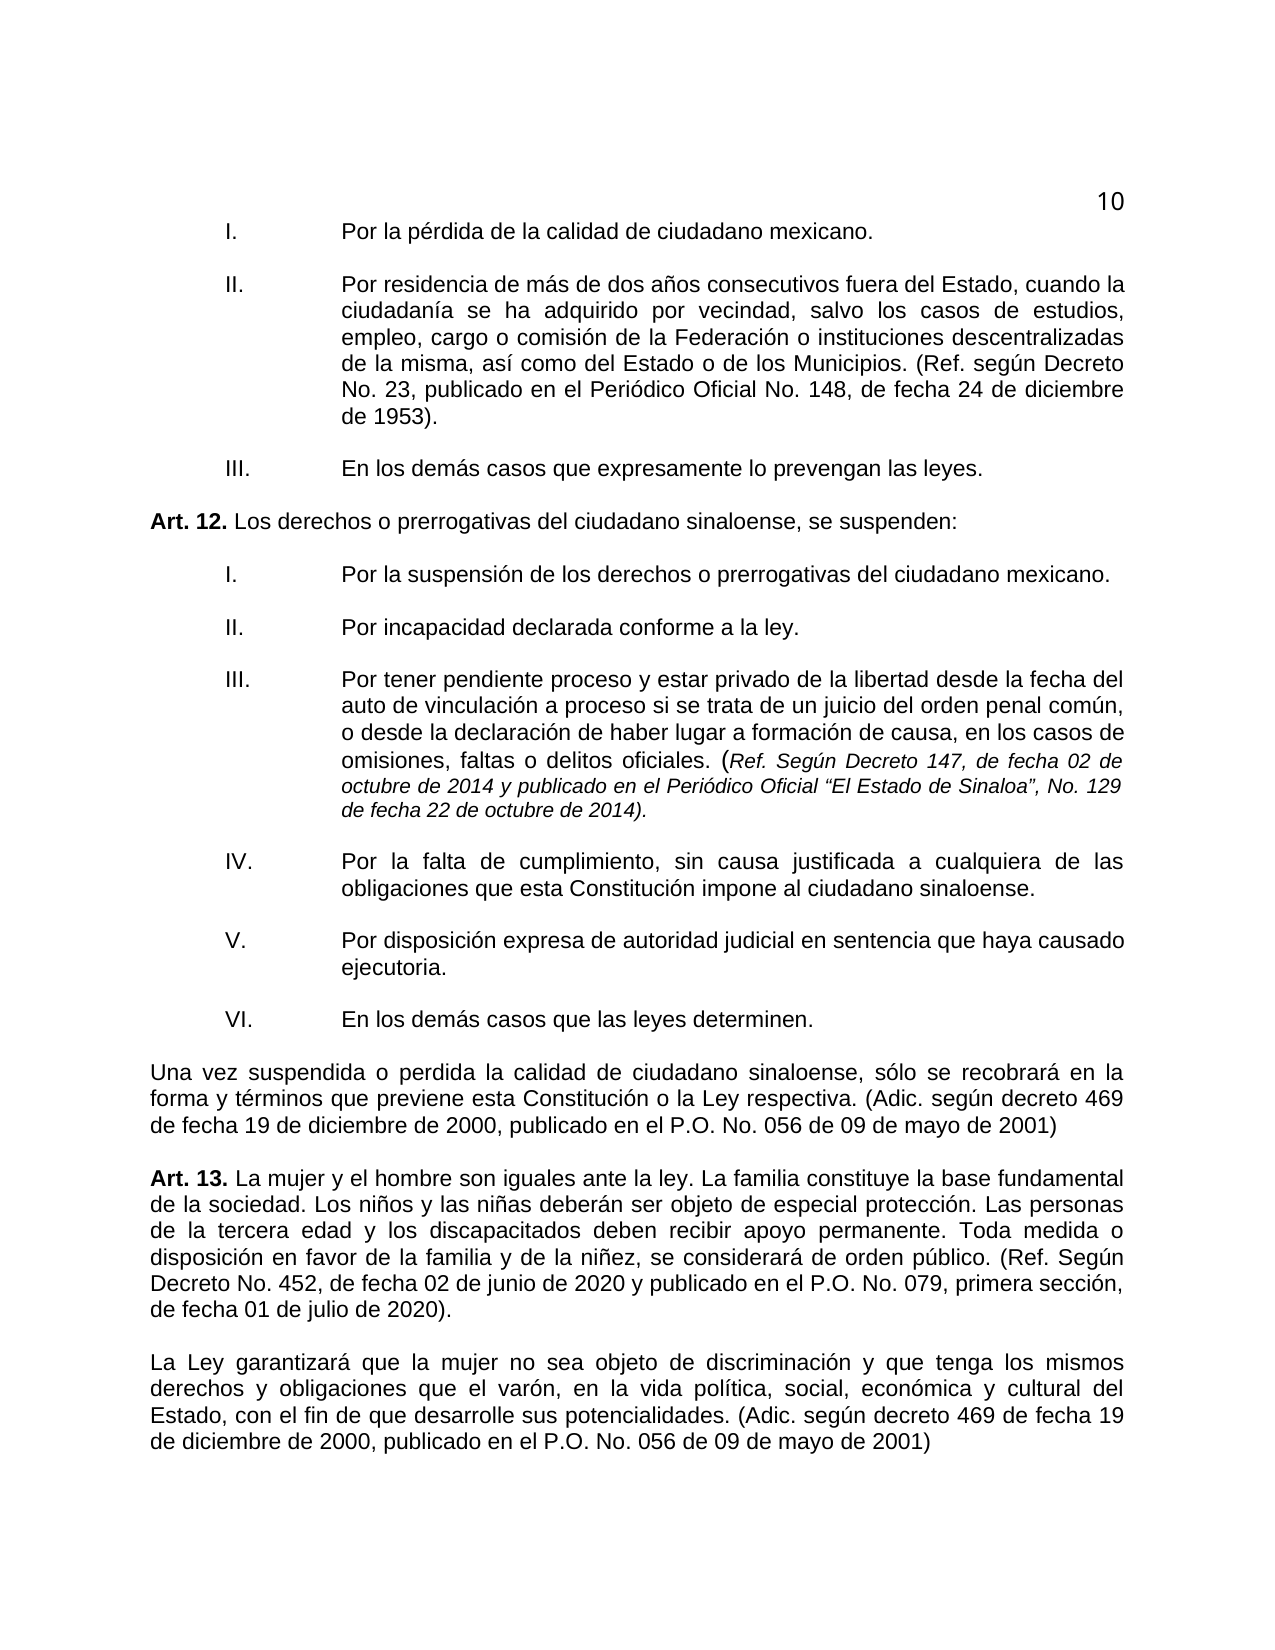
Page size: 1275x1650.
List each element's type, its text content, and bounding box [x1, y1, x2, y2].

text I. Por la pérdida de la calidad de ciudadano mexicano. [225, 184, 1125, 244]
text II. Por incapacidad declarada conforme a la ley. [225, 613, 1125, 640]
text III. Por tener pendiente proceso y estar privado de la libertad desde la fecha del auto de vinculación a proceso si se trata de un juicio del orden penal común, o desde la declaración de haber lugar a formación de causa, en los casos de omisiones, faltas o delitos oficiales. (Ref. Según Decreto 147, de fecha 02 de octubre de 2014 y publicado en el Periódico Oficial “El Estado de Sinaloa”, No. 129 de fecha 22 de octubre de 2014). [225, 666, 1125, 822]
text Una vez suspendida o perdida la calidad de ciudadano sinaloense, sólo se recobrará en la forma y términos que previene esta Constitución o la Ley respectiva. (Adic. según decreto 469 de fecha 19 de diciembre de 2000, publicado en el P.O. No. 056 de 09 de mayo de 2001) [150, 1059, 1125, 1138]
text Art. 13. La mujer y el hombre son iguales ante la ley. La familia constituye la base fundamental de la sociedad. Los niños y las niñas deberán ser objeto de especial protección. Las personas de la tercera edad y los discapacitados deben recibir apoyo permanente. Toda medida o disposición en favor de la familia y de la niñez, se considerará de orden público. (Ref. Según Decreto No. 452, de fecha 02 de junio de 2020 y publicado en el P.O. No. 079, primera sección, de fecha 01 de julio de 2020). [150, 1164, 1125, 1323]
text III. En los demás casos que expresamente lo prevengan las leyes. [225, 455, 1125, 482]
text II. Por residencia de más de dos años consecutivos fuera del Estado, cuando la ciudadanía se ha adquirido por vecindad, salvo los casos de estudios, empleo, cargo o comisión de la Federación o instituciones descentralizadas de la misma, así como del Estado o de los Municipios. (Ref. según Decreto No. 23, publicado en el Periódico Oficial No. 148, de fecha 24 de diciembre de 1953). [225, 271, 1125, 429]
text La Ley garantizará que la mujer no sea objeto de discriminación y que tenga los mismos derechos y obligaciones que el varón, en la vida política, social, económica y cultural del Estado, con el fin de que desarrolle sus potencialidades. (Adic. según decreto 469 de fecha 19 de diciembre de 2000, publicado en el P.O. No. 056 de 09 de mayo de 2001) [150, 1349, 1125, 1454]
text V. Por disposición expresa de autoridad judicial en sentencia que haya causado ejecutoria. [225, 927, 1125, 980]
text VI. En los demás casos que las leyes determinen. [225, 1006, 1125, 1033]
text Art. 12. Los derechos o prerrogativas del ciudadano sinaloense, se suspenden: [150, 508, 1125, 534]
text I. Por la suspensión de los derechos o prerrogativas del ciudadano mexicano. [225, 561, 1125, 587]
text IV. Por la falta de cumplimiento, sin causa justificada a cualquiera de las obligaciones que esta Constitución impone al ciudadano sinaloense. [225, 848, 1125, 901]
